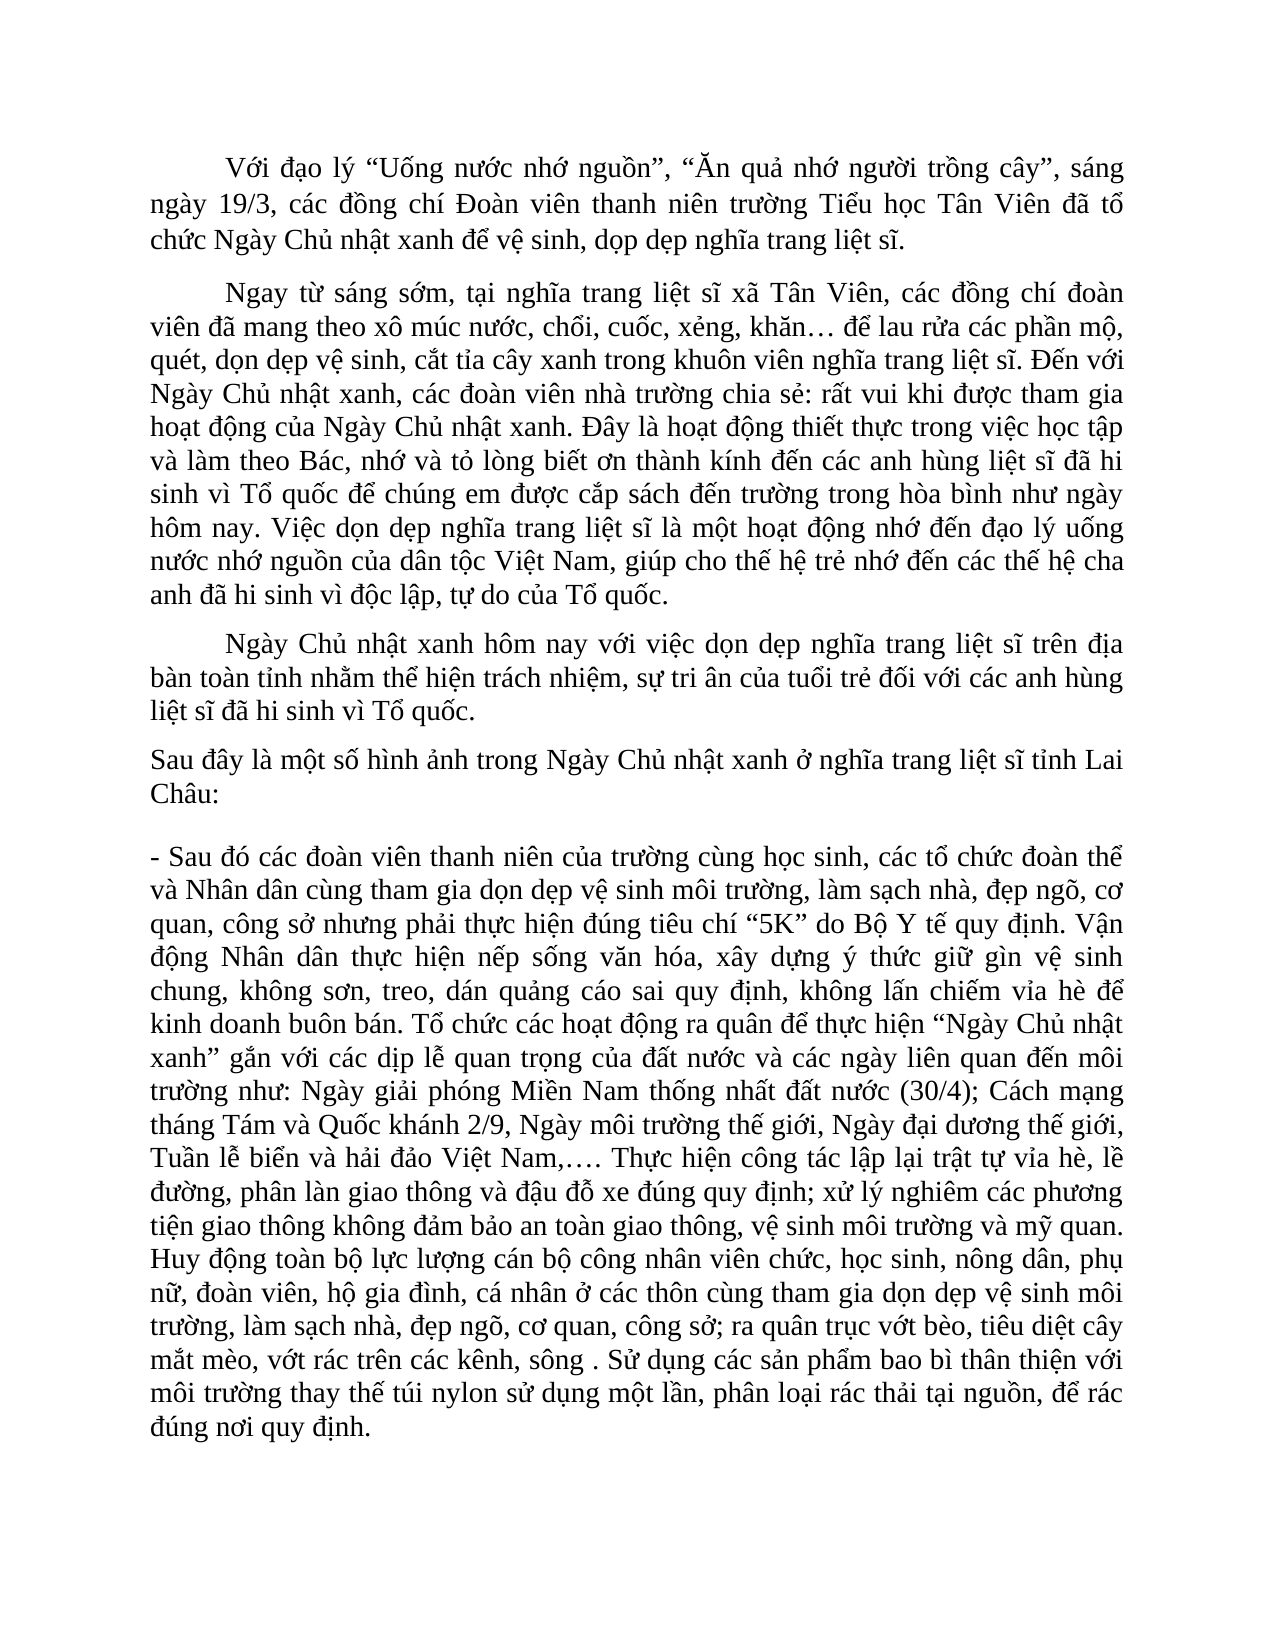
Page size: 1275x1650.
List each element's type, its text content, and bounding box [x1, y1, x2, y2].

text Với đạo lý “Uống nước nhớ nguồn”, “Ăn quả nhớ người trồng cây”, sáng ngày 19/3, các đồng chí Đoàn viên thanh niên trường Tiểu học Tân Viên đã tổ chức Ngày Chủ nhật xanh để vệ sinh, dọp dẹp nghĩa trang liệt sĩ. [150, 220, 1125, 256]
text - Sau đó các đoàn viên thanh niên của trường cùng học sinh, các tổ chức đoàn thể và Nhân dân cùng tham gia dọn dẹp vệ sinh môi trường, làm sạch nhà, đẹp ngõ, cơ quan, công sở nhưng phải thực hiện đúng tiêu chí “5K” do Bộ Y tế quy định. Vận động Nhân dân thực hiện nếp sống văn hóa, xây dựng ý thức giữ gìn vệ sinh chung, không sơn, treo, dán quảng cáo sai quy định, không lấn chiếm vỉa hè để kinh doanh buôn bán. Tổ chức các hoạt động ra quân để thực hiện “Ngày Chủ nhật xanh” gắn với các dịp lễ quan trọng của đất nước và các ngày liên quan đến môi trường như: Ngày giải phóng Miền Nam thống nhất đất nước (30/4); Cách mạng tháng Tám và Quốc khánh 2/9, Ngày môi trường thế giới, Ngày đại dương thế giới, Tuần lễ biển và hải đảo Việt Nam,…. Thực hiện công tác lập lại trật tự vỉa hè, lề đường, phân làn giao thông và đậu đỗ xe đúng quy định; xử lý nghiêm các phương tiện giao thông không đảm bảo an toàn giao thông, vệ sinh môi trường và mỹ quan. Huy động toàn bộ lực lượng cán bộ công nhân viên chức, học sinh, nông dân, phụ nữ, đoàn viên, hộ gia đình, cá nhân ở các thôn cùng tham gia dọn dẹp vệ sinh môi trường, làm sạch nhà, đẹp ngõ, cơ quan, công sở; ra quân trục vớt bèo, tiêu diệt cây mắt mèo, vớt rác trên các kênh, sông . Sử dụng các sản phẩm bao bì thân thiện với môi trường thay thế túi nylon sử dụng một lần, phân loại rác thải tại nguồn, để rác đúng nơi quy định. [150, 839, 1125, 1442]
text Với đạo lý “Uống nước nhớ nguồn”, “Ăn quả nhớ người trồng cây”, sáng ngày 19/3, các đồng chí Đoàn viên thanh niên trường Tiểu học Tân Viên đã tổ chức Ngày Chủ nhật xanh để vệ sinh, dọp dẹp nghĩa trang liệt sĩ. [150, 150, 1125, 186]
text Sau đây là một số hình ảnh trong Ngày Chủ nhật xanh ở nghĩa trang liệt sĩ tỉnh Lai Châu: [150, 742, 1125, 809]
text Ngày Chủ nhật xanh hôm nay với việc dọn dẹp nghĩa trang liệt sĩ trên địa bàn toàn tỉnh nhằm thể hiện trách nhiệm, sự tri ân của tuổi trẻ đối với các anh hùng liệt sĩ đã hi sinh vì Tổ quốc. [150, 626, 1125, 727]
text Ngay từ sáng sớm, tại nghĩa trang liệt sĩ xã Tân Viên, các đồng chí đoàn viên đã mang theo xô múc nước, chổi, cuốc, xẻng, khăn… để lau rửa các phần mộ, quét, dọn dẹp vệ sinh, cắt tỉa cây xanh trong khuôn viên nghĩa trang liệt sĩ. Đến với Ngày Chủ nhật xanh, các đoàn viên nhà trường chia sẻ: rất vui khi được tham gia hoạt động của Ngày Chủ nhật xanh. Đây là hoạt động thiết thực trong việc học tập và làm theo Bác, nhớ và tỏ lòng biết ơn thành kính đến các anh hùng liệt sĩ đã hi sinh vì Tổ quốc để chúng em được cắp sách đến trường trong hòa bình như ngày hôm nay. Việc dọn dẹp nghĩa trang liệt sĩ là một hoạt động nhớ đến đạo lý uống nước nhớ nguồn của dân tộc Việt Nam, giúp cho thế hệ trẻ nhớ đến các thế hệ cha anh đã hi sinh vì độc lập, tự do của Tổ quốc. [150, 275, 1125, 611]
